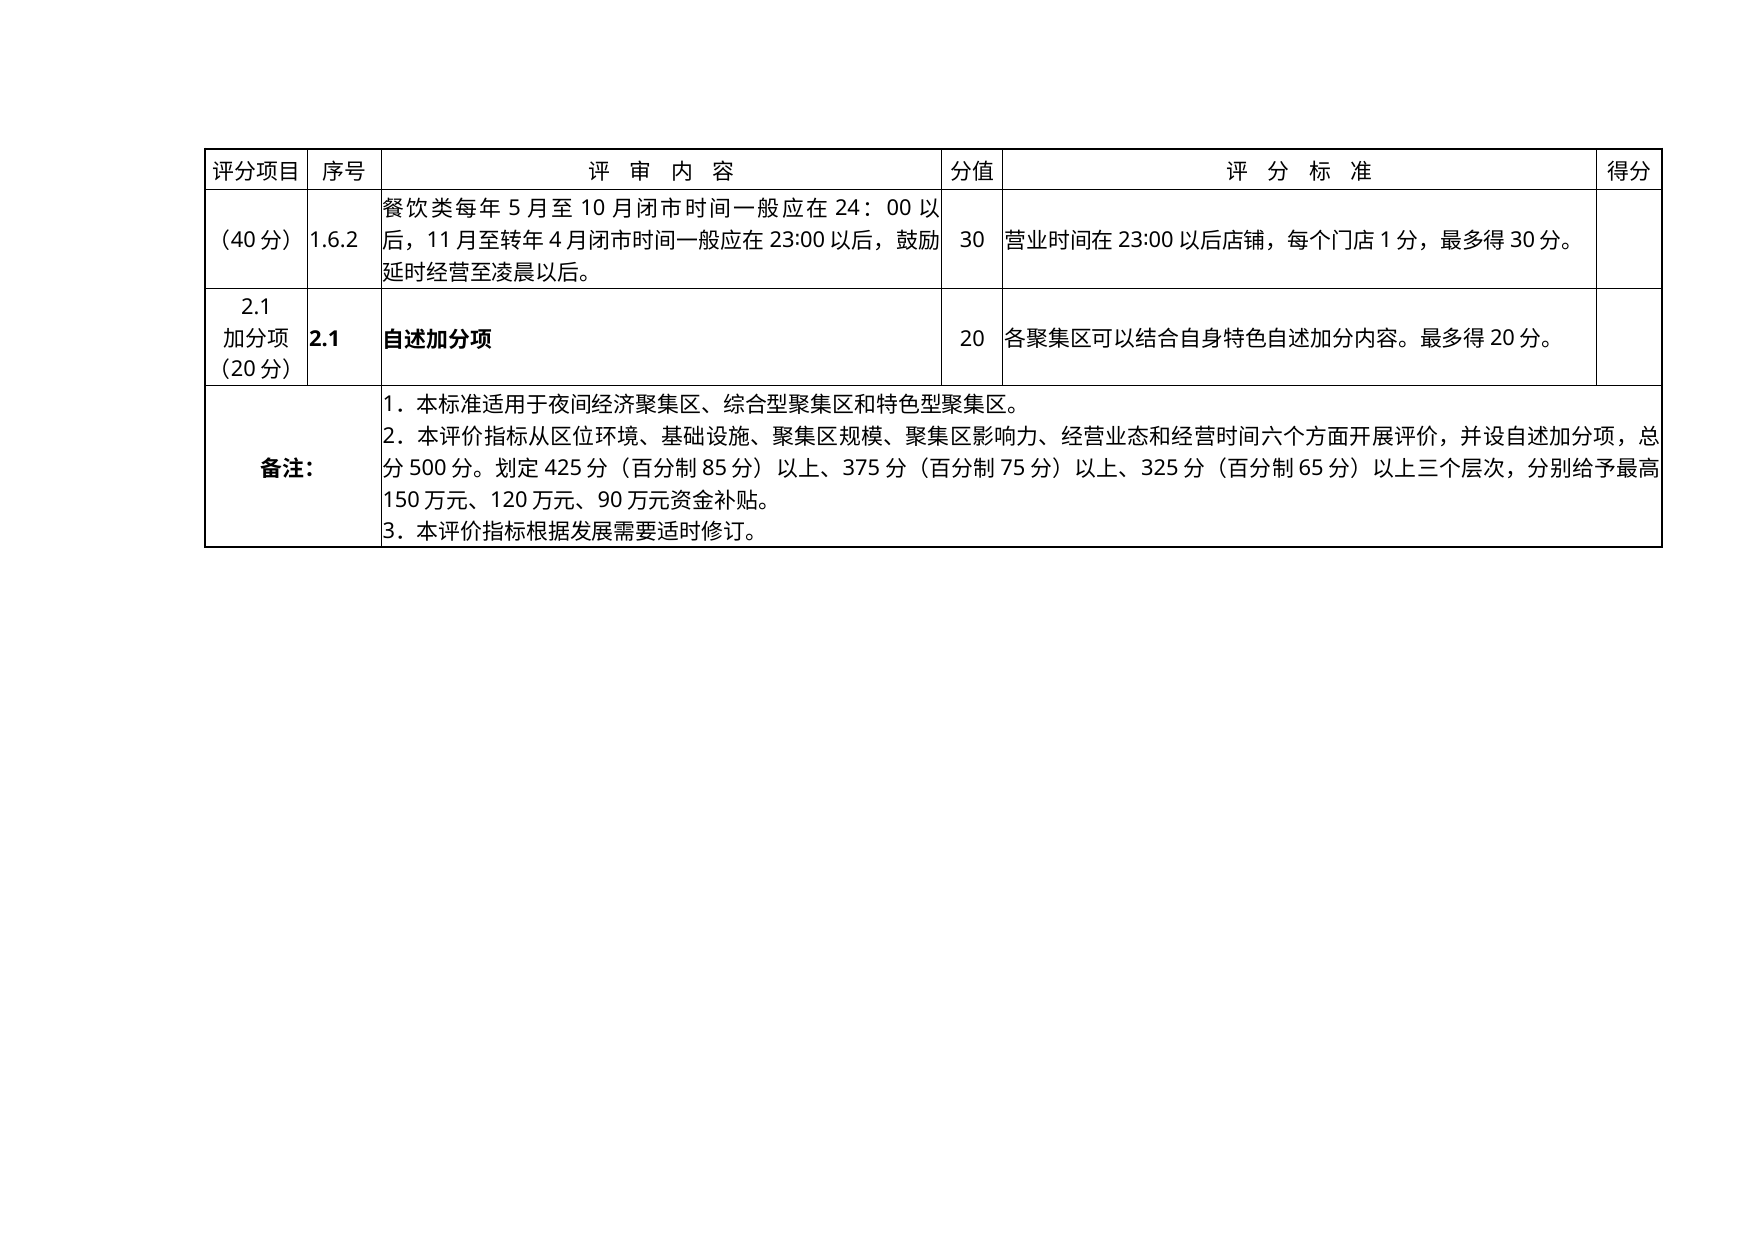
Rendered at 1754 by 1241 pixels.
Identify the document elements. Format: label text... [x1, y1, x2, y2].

table_cell 营业时间在23∶00以后店铺，每个门店1分，最多得30分。 [1003, 190, 1596, 287]
table_cell 20 [942, 289, 1002, 385]
table_header 序号 [308, 150, 381, 188]
table_cell 1.6.2 [308, 190, 381, 287]
table_cell 各聚集区可以结合自身特色自述加分内容。最多得20分。 [1003, 289, 1596, 385]
table_cell 餐饮类每年5月至10月闭市时间一般应在24：00以后，11月至转年4月闭市时间一般应在23∶00以后，鼓励延时经营至凌晨以后。 [382, 190, 941, 287]
table_cell 2.1 加分项 （20分） [206, 289, 307, 385]
table_header 分值 [942, 150, 1002, 188]
table_cell 30 [942, 190, 1002, 287]
table_cell 1．本标准适用于夜间经济聚集区、综合型聚集区和特色型聚集区。 2．本评价指标从区位环境、基础设施、聚集区规模、聚集区影响力、经营业态和经营时间六个方面开展评价，并设自述加分项，总分500分。划定425分（百分制85分）以上、375分（百分制75分）以上、325分（百分制65分）以上三个层次，分别给予最高150万元、120万元、90万元资金补贴。 3．本评价指标根据发展需要适时修订。 [382, 386, 1661, 546]
table_cell [1597, 190, 1661, 287]
table_header 得分 [1597, 150, 1661, 188]
table_header 评分项目 [206, 150, 307, 188]
table_cell 1.6 营业时间（40分） [206, 190, 307, 287]
table_cell 备注： [206, 386, 381, 546]
table_cell [1597, 289, 1661, 385]
table_cell 自述加分项 [382, 289, 941, 385]
table_header 评 审 内 容 [382, 150, 941, 188]
table_header 评 分 标 准 [1003, 150, 1596, 188]
table_cell 2.1 [308, 289, 381, 385]
